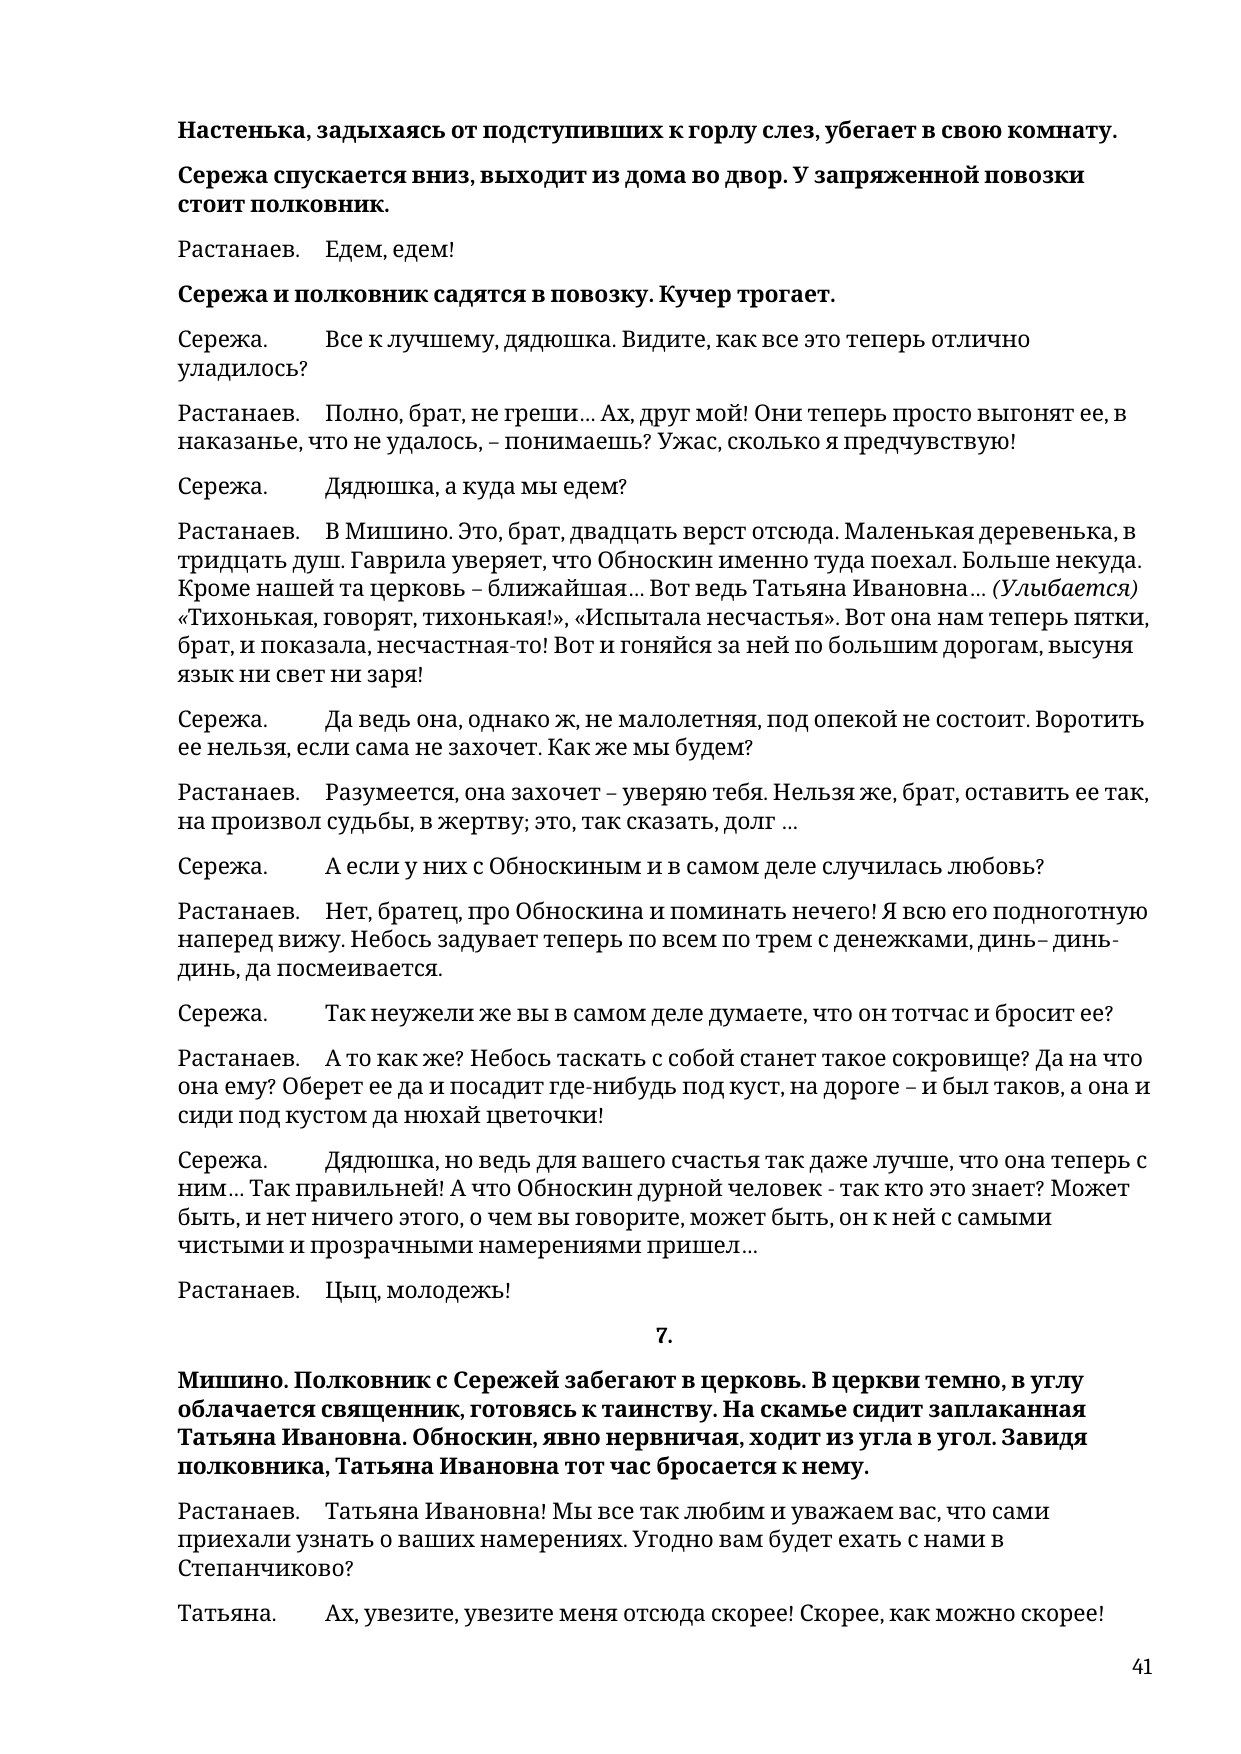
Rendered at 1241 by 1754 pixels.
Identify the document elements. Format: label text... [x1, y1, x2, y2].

text Растанаев. Едем, едем! [177, 237, 1152, 263]
text Сережа спускается вниз, выходит из дома во двор. У запряженной повозки стоит полковник. [177, 163, 1152, 218]
text Растанаев. Нет, братец, про Обноскина и поминать нечего! Я всю его подноготную наперед вижу. Небось задувает теперь по всем по трем с денежками, динь– динь-динь, да посмеивается. [177, 899, 1152, 982]
text Сережа. Да ведь она, однако ж, не малолетняя, под опекой не состоит. Воротить ее нельзя, если сама не захочет. Как же мы будем? [177, 706, 1152, 761]
text Сережа. Дядюшка, но ведь для вашего счастья так даже лучше, что она теперь с ним… Так правильней! А что Обноскин дурной человек - так кто это знает? Может быть, и нет ничего этого, о чем вы говорите, может быть, он к ней с самыми чистыми и прозрачными намерениями пришел… [177, 1148, 1152, 1259]
text Растанаев. А то как же? Небось таскать с собой станет такое сокровище? Да на что она ему? Оберет ее да и посадит где-нибудь под куст, на дороге – и был таков, а она и сиди под кустом да нюхай цветочки! [177, 1046, 1152, 1129]
text Сережа. Все к лучшему, дядюшка. Видите, как все это теперь отлично уладилось? [177, 327, 1152, 382]
text Растанаев. Полно, брат, не греши… Ах, друг мой! Они теперь просто выгонят ее, в наказанье, что не удалось, – понимаешь? Ужас, сколько я предчувствую! [177, 401, 1152, 455]
text Мишино. Полковник с Сережей забегают в церковь. В церкви темно, в углу облачается священник, готовясь к таинству. На скамье сидит заплаканная Татьяна Ивановна. Обноскин, явно нервничая, ходит из угла в угол. Завидя полковника, Татьяна Ивановна тот час бросается к нему. [177, 1368, 1152, 1480]
text Сережа. А если у них с Обноскиным и в самом деле случилась любовь? [177, 853, 1152, 880]
text Растанаев. Цыц, молодежь! [177, 1278, 1152, 1304]
text Татьяна. Ах, увезите, увезите меня отсюда скорее! Скорее, как можно скорее! [177, 1601, 1152, 1627]
text Сережа. Дядюшка, а куда мы едем? [177, 474, 1152, 500]
text Растанаев. Татьяна Ивановна! Мы все так любим и уважаем вас, что сами приехали узнать о ваших намерениях. Угодно вам будет ехать с нами в Степанчиково? [177, 1499, 1152, 1582]
text Сережа. Так неужели же вы в самом деле думаете, что он тотчас и бросит ее? [177, 1001, 1152, 1027]
text Растанаев. Разумеется, она захочет – уверяю тебя. Нельзя же, брат, оставить ее так, на произвол судьбы, в жертву; это, так сказать, долг … [177, 780, 1152, 835]
text Настенька, задыхаясь от подступивших к горлу слез, убегает в свою комнату. [177, 118, 1152, 144]
text 7. [177, 1323, 1152, 1349]
text Сережа и полковник садятся в повозку. Кучер трогает. [177, 282, 1152, 308]
text Растанаев. В Мишино. Это, брат, двадцать верст отсюда. Маленькая деревенька, в тридцать душ. Гаврила уверяет, что Обноскин именно туда поехал. Больше некуда. Кроме нашей та церковь – ближайшая… Вот ведь Татьяна Ивановна… (Улыбается) «Тихонькая, говорят, тихонькая!», «Испытала несчастья». Вот она нам теперь пятки, брат, и показала, несчастная-то! Вот и гоняйся за ней по большим дорогам, высуня язык ни свет ни заря! [177, 519, 1152, 688]
